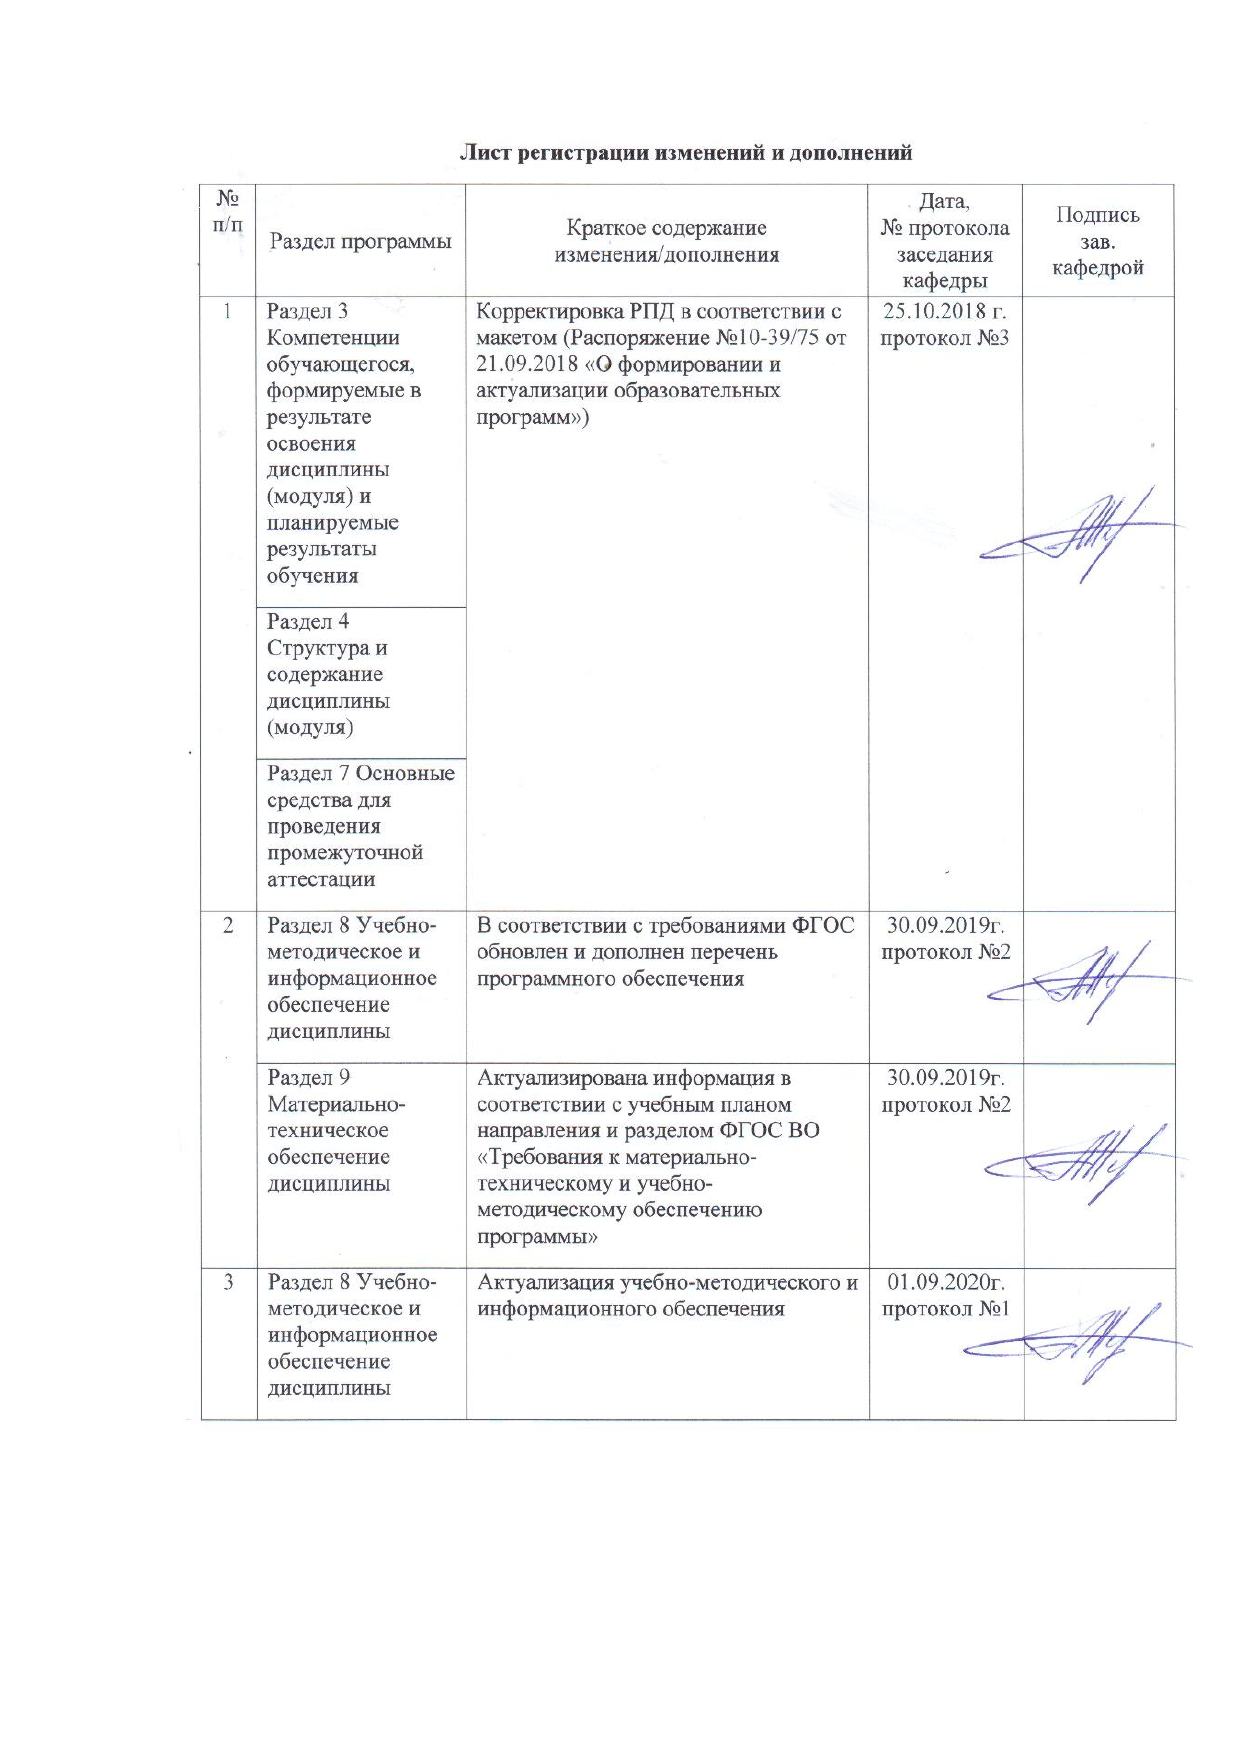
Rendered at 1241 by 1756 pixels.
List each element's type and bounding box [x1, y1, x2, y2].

picture [177, 118, 1193, 1454]
